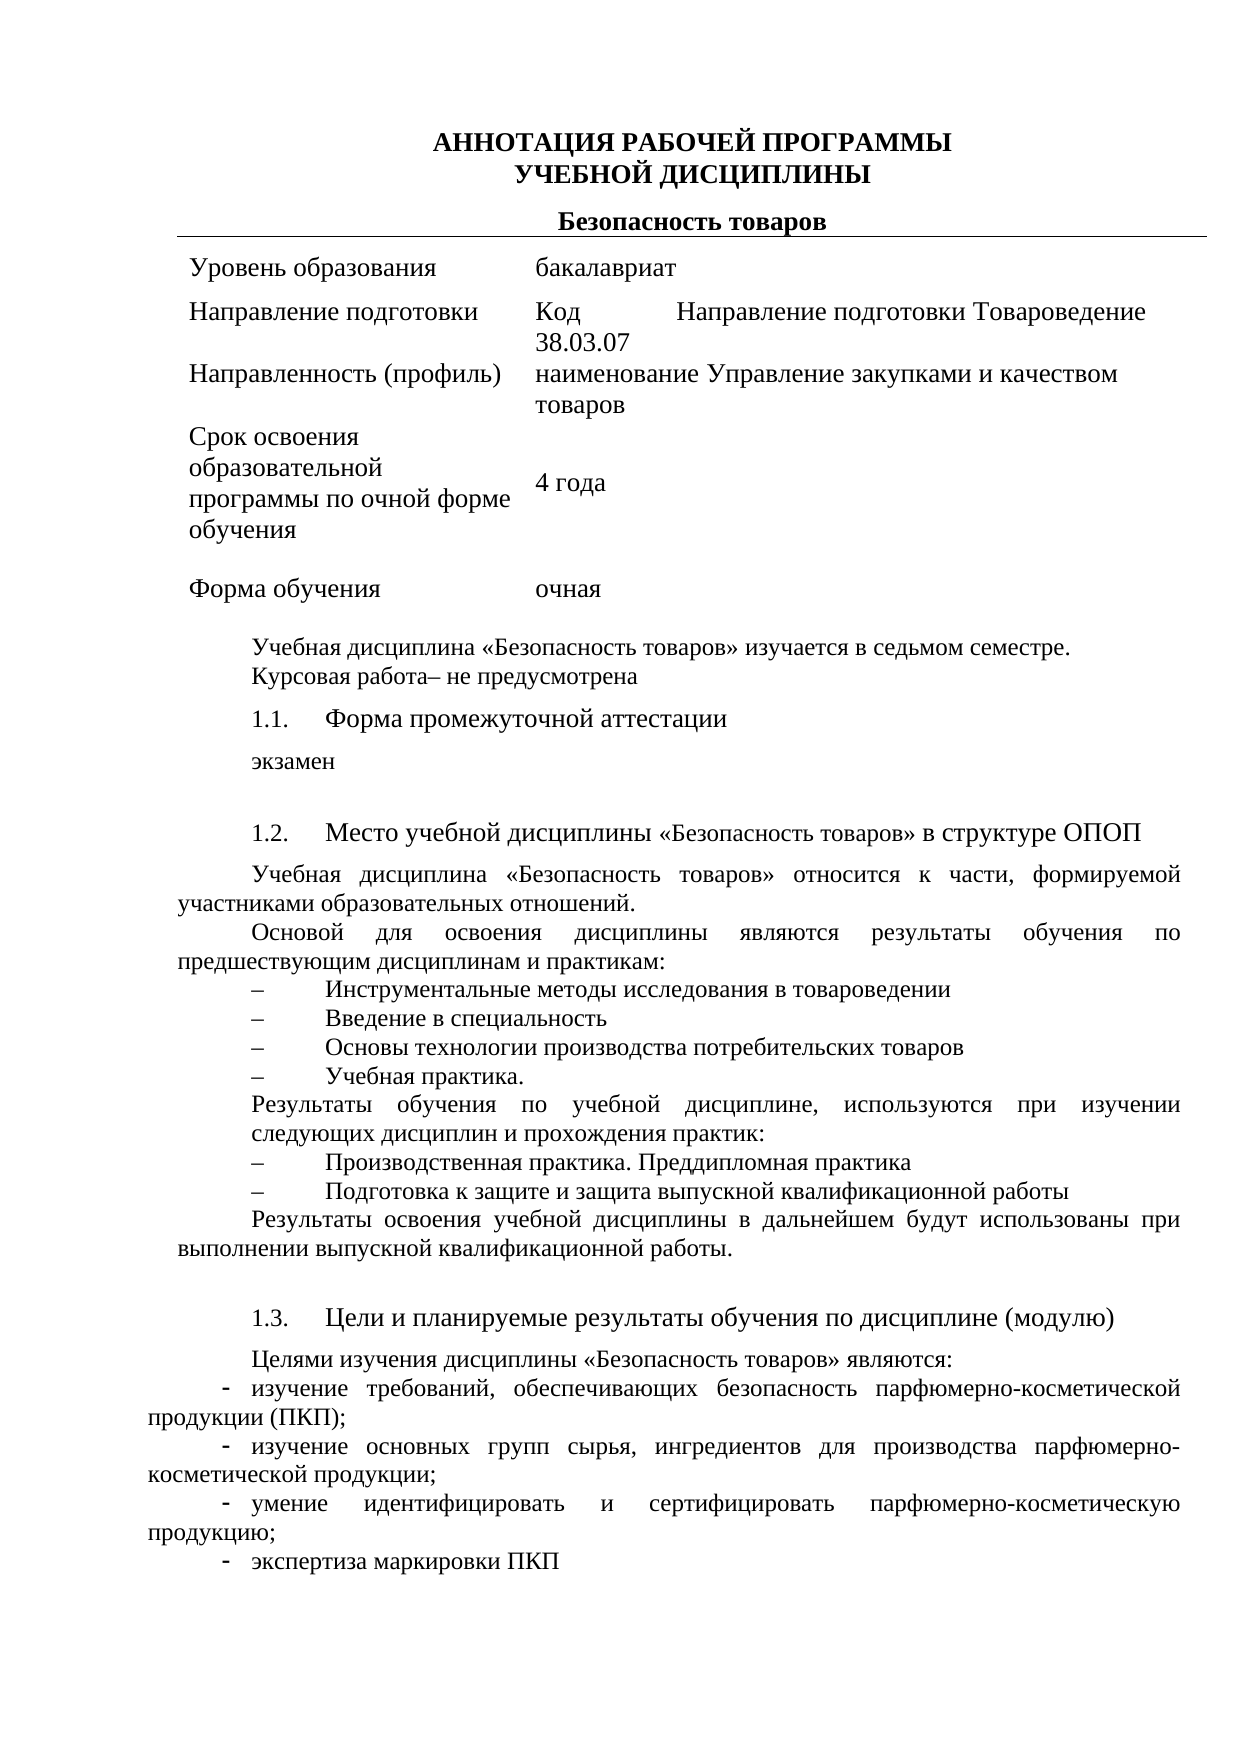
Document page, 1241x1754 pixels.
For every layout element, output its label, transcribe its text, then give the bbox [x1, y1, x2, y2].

list Инструментальные методы исследования в товароведении [251, 974, 1181, 1003]
text Результаты обучения по учебной дисциплине, используются при изучении следующих дисциплин и прохождения практик: [251, 1089, 1181, 1147]
list Подготовка к защите и защита выпускной квалификационной работы [251, 1176, 1181, 1204]
table_cell очная [524, 544, 1207, 603]
table_cell 4 года [524, 420, 1207, 544]
list Введение в специальность [251, 1003, 1181, 1032]
list изучение требований, обеспечивающих безопасность парфюмерно-косметической продукции (ПКП); [148, 1373, 1181, 1431]
list изучение основных групп сырья, ингредиентов для производства парфюмерно-косметической продукции; [148, 1431, 1181, 1488]
table_cell Безопасность товаров [177, 189, 1207, 236]
list Целями изучения дисциплины «Безопасность товаров» являются: [177, 1344, 1181, 1373]
list Курсовая работа– не предусмотрена [177, 661, 1181, 690]
table_cell наименование Управление закупками и качеством товаров [524, 358, 1207, 420]
subtitle Форма промежуточной аттестации [251, 702, 1181, 733]
table_cell Направление подготовки [177, 295, 524, 357]
table_cell Срок освоения образовательной программы по очной форме обучения [177, 420, 524, 544]
table_cell Форма обучения [177, 544, 524, 603]
table_cell Уровень образования [177, 237, 524, 295]
list Результаты освоения учебной дисциплины в дальнейшем будут использованы при выполнении выпускной квалификационной работы. [177, 1204, 1181, 1262]
list Основы технологии производства потребительских товаров [251, 1032, 1181, 1061]
table_cell Код 38.03.07 [524, 295, 665, 357]
table_cell Направленность (профиль) [177, 358, 524, 420]
list Основой для освоения дисциплины являются результаты обучения по предшествующим дисциплинам и практикам: [177, 917, 1181, 974]
list экспертиза маркировки ПКП [148, 1546, 1181, 1574]
list Учебная дисциплина «Безопасность товаров» относится к части, формируемой участниками образовательных отношений. [177, 859, 1181, 917]
table_cell Направление подготовки Товароведение [665, 295, 1207, 357]
list Учебная практика. [251, 1061, 1181, 1089]
table_cell бакалавриат [524, 237, 1207, 295]
subtitle Цели и планируемые результаты обучения по дисциплине (модулю) [251, 1301, 1181, 1332]
list умение идентифицировать и сертифицировать парфюмерно-косметическую продукцию; [148, 1488, 1181, 1546]
list Производственная практика. Преддипломная практика [251, 1147, 1181, 1176]
list экзамен [177, 746, 1181, 774]
table_header АННОТАЦИЯ РАБОЧЕЙ ПРОГРАММЫ УЧЕБНОЙ ДИСЦИПЛИНЫ [177, 127, 1207, 189]
list Учебная дисциплина «Безопасность товаров» изучается в седьмом семестре. [177, 632, 1181, 661]
subtitle Место учебной дисциплины «Безопасность товаров» в структуре ОПОП [251, 816, 1181, 847]
